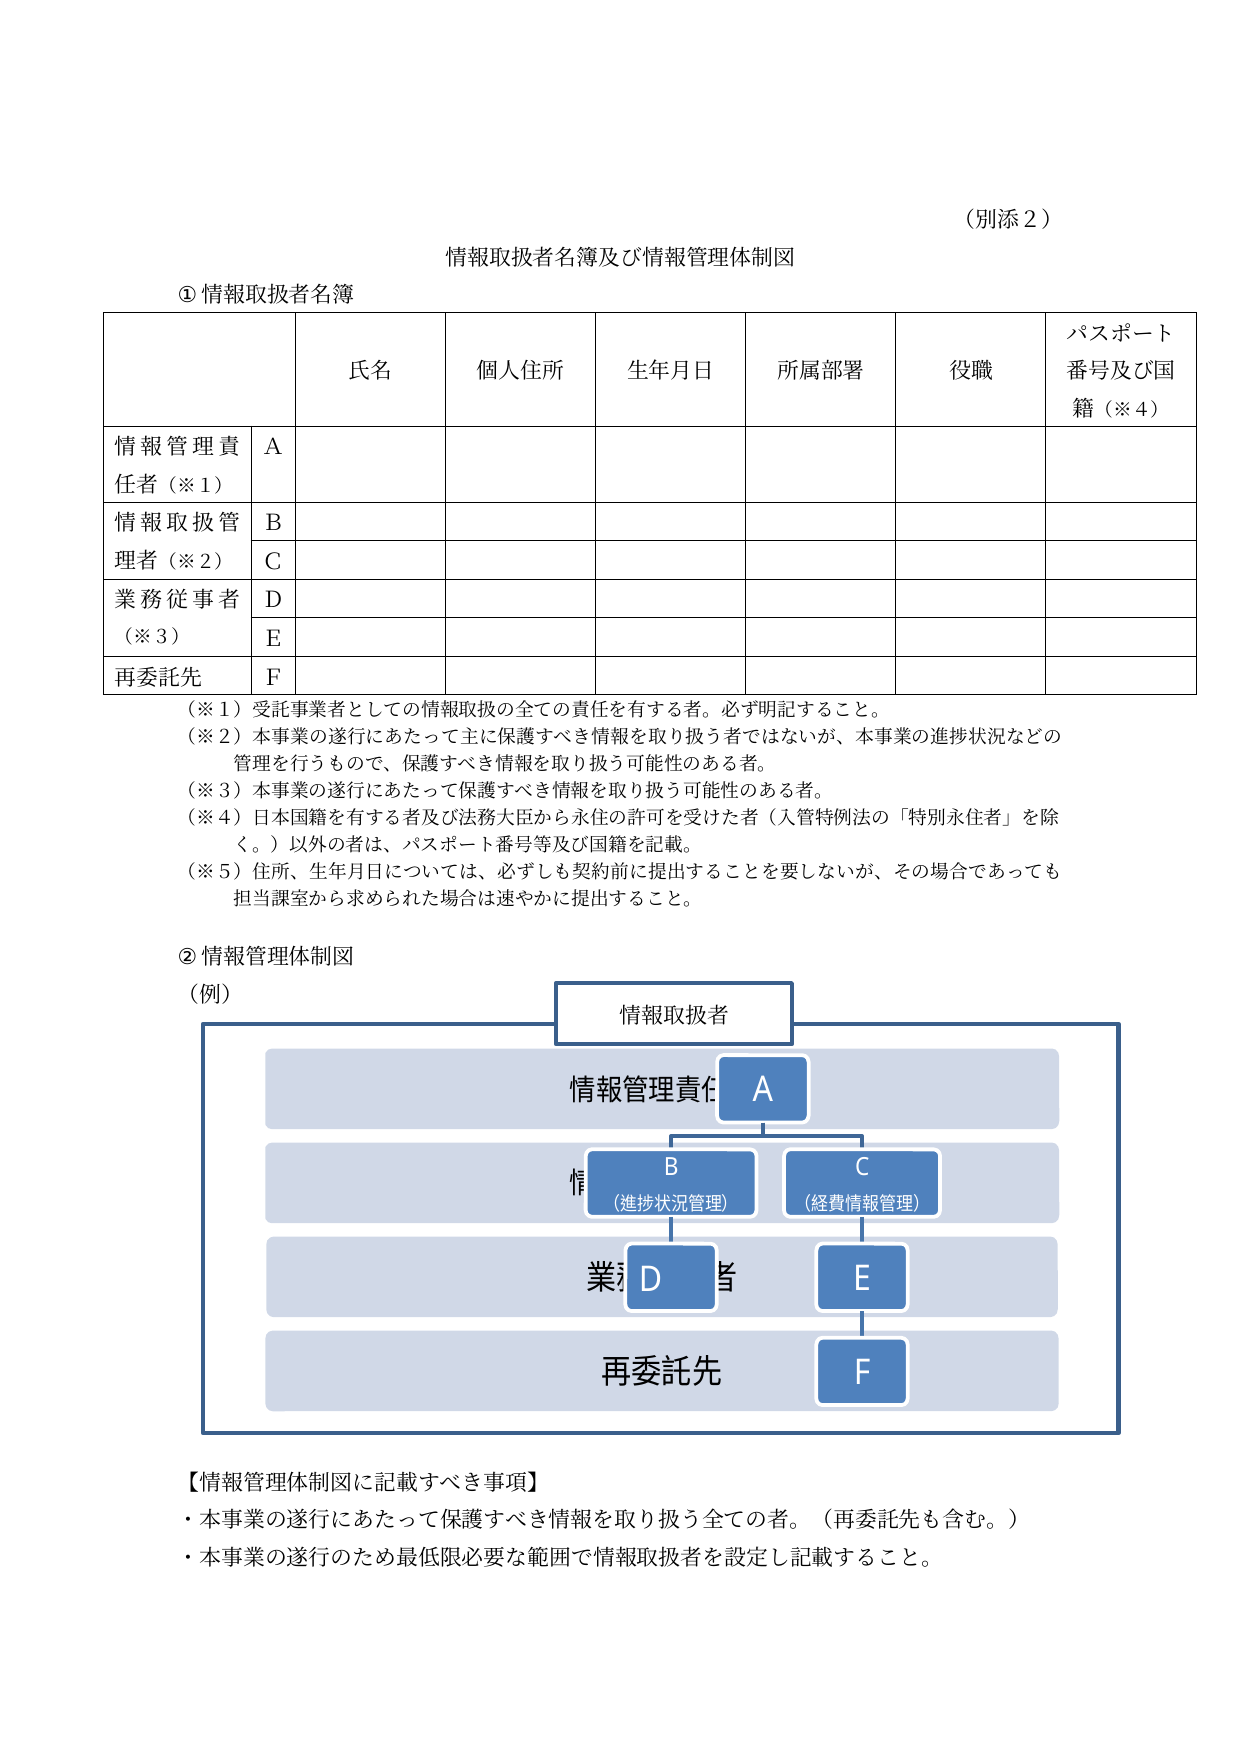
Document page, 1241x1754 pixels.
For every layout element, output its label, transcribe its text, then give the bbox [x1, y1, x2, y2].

text （別添２） [177, 199, 1063, 237]
table_cell [296, 427, 445, 502]
table_cell [746, 503, 895, 540]
table_cell 情報取扱管理者（※２） [104, 503, 251, 579]
table_cell [896, 618, 1045, 656]
text （※１）受託事業者としての情報取扱の全ての責任を有する者。必ず明記すること。 [177, 695, 1063, 722]
table_cell [446, 541, 595, 579]
table_cell [446, 657, 595, 694]
table_cell [596, 618, 745, 656]
table_cell [296, 580, 445, 617]
text ②情報管理体制図 [177, 937, 1063, 974]
table_cell [446, 618, 595, 656]
text （※５）住所、生年月日については、必ずしも契約前に提出することを要しないが、その場合であっても担当課室から求められた場合は速やかに提出すること。 [177, 857, 1063, 911]
table_cell Ａ [252, 427, 295, 502]
text （※４）日本国籍を有する者及び法務大臣から永住の許可を受けた者（入管特例法の「特別永住者」を除く。）以外の者は、パスポート番号等及び国籍を記載。 [177, 803, 1063, 857]
table_header 個人住所 [446, 313, 595, 426]
text 【情報管理体制図に記載すべき事項】 [177, 1462, 1063, 1499]
table_cell [296, 541, 445, 579]
table_cell Ｂ [252, 503, 295, 540]
table_cell Ｆ [252, 657, 295, 694]
text （※３）本事業の遂行にあたって保護すべき情報を取り扱う可能性のある者。 [177, 776, 1063, 803]
table_cell [896, 657, 1045, 694]
table_header 所属部署 [746, 313, 895, 426]
table_cell [596, 503, 745, 540]
text （※２）本事業の遂行にあたって主に保護すべき情報を取り扱う者ではないが、本事業の進捗状況などの管理を行うもので、保護すべき情報を取り扱う可能性のある者。 [177, 722, 1063, 776]
text 情報取扱者名簿及び情報管理体制図 [177, 237, 1063, 274]
table_cell [596, 541, 745, 579]
table_cell 再委託先 [104, 657, 251, 694]
table_header 役職 [896, 313, 1045, 426]
table_header 生年月日 [596, 313, 745, 426]
table_cell [296, 618, 445, 656]
table_cell [1046, 618, 1196, 656]
table_cell Ｄ [252, 580, 295, 617]
table_cell 情報管理責任者（※１） [104, 427, 251, 502]
table_cell [896, 541, 1045, 579]
table_cell [896, 427, 1045, 502]
text ①情報取扱者名簿 [177, 274, 1063, 312]
table_cell [746, 657, 895, 694]
table_header [104, 313, 295, 426]
table_cell [446, 427, 595, 502]
table_cell [596, 580, 745, 617]
table_header パスポート番号及び国籍（※４） [1046, 313, 1196, 426]
table_header 氏名 [296, 313, 445, 426]
table_cell [1046, 541, 1196, 579]
table_cell [896, 580, 1045, 617]
table_cell [446, 503, 595, 540]
text ・本事業の遂行のため最低限必要な範囲で情報取扱者を設定し記載すること。 [177, 1537, 1063, 1574]
table_cell [446, 580, 595, 617]
table_cell Ｃ [252, 541, 295, 579]
table_cell [596, 427, 745, 502]
table_cell [596, 657, 745, 694]
table_cell [746, 427, 895, 502]
table_cell Ｅ [252, 618, 295, 656]
text （例） [177, 974, 1063, 1012]
table_cell [746, 580, 895, 617]
table_cell [1046, 503, 1196, 540]
table_cell [1046, 427, 1196, 502]
table_cell [746, 541, 895, 579]
text ・本事業の遂行にあたって保護すべき情報を取り扱う全ての者。（再委託先も含む。） [177, 1499, 1063, 1537]
table_cell [296, 657, 445, 694]
table_cell [896, 503, 1045, 540]
table_cell 業務従事者（※３） [104, 580, 251, 656]
table_cell [746, 618, 895, 656]
table_cell [1046, 580, 1196, 617]
table_cell [296, 503, 445, 540]
table_cell [1046, 657, 1196, 694]
